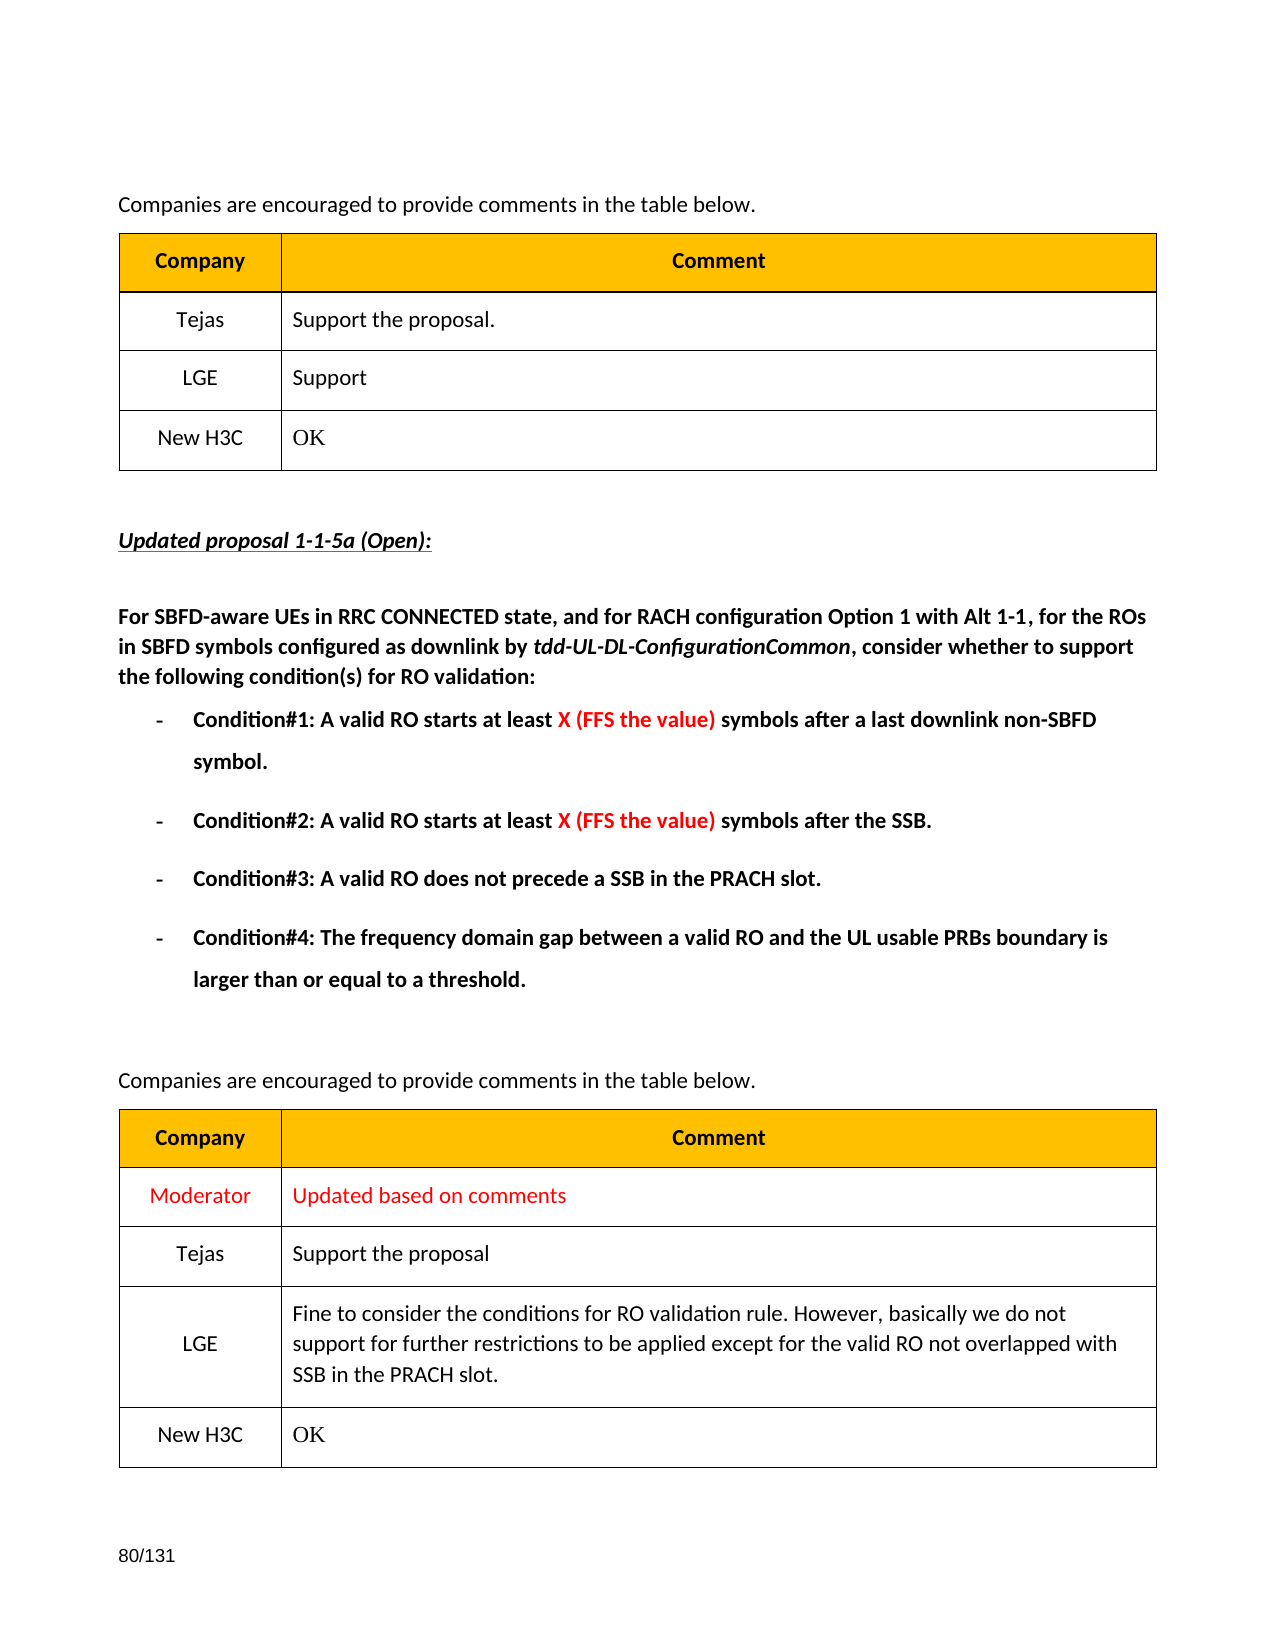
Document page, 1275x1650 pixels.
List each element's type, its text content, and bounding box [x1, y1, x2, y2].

table_cell OK [282, 1408, 1156, 1467]
text Updated proposal 1-1-5a (Open): [118, 526, 1157, 554]
list Condition#3: A valid RO does not precede a SSB in the PRACH slot. [156, 864, 1157, 892]
table_cell LGE [120, 351, 281, 410]
table_cell New H3C [120, 411, 281, 470]
table_header Comment [282, 1110, 1156, 1167]
table_cell Support [282, 351, 1156, 410]
text Companies are encouraged to provide comments in the table below. [118, 190, 1157, 218]
text Companies are encouraged to provide comments in the table below. [118, 1066, 1157, 1094]
list Condition#1: A valid RO starts at least X (FFS the value) symbols after a last downlink non-SBFD symbol. [156, 705, 1157, 775]
table_cell OK [282, 411, 1156, 470]
list Condition#4: The frequency domain gap between a valid RO and the UL usable PRBs boundary is larger than or equal to a threshold. [156, 923, 1157, 993]
table_cell Tejas [120, 293, 281, 349]
table_header Company [120, 234, 281, 291]
table_header Company [120, 1110, 281, 1167]
table_cell Support the proposal. [282, 293, 1156, 349]
table_cell Fine to consider the conditions for RO validation rule. However, basically we do not support for further restrictions to be applied except for the valid RO not overlapped with SSB in the PRACH slot. [282, 1287, 1156, 1407]
text For SBFD-aware UEs in RRC CONNECTED state, and for RACH configuration Option 1 with Alt 1-1, for the ROs in SBFD symbols configured as downlink by tdd-UL-DL-ConfigurationCommon, consider whether to support the following condition(s) for RO validation: [118, 602, 1157, 690]
list Condition#2: A valid RO starts at least X (FFS the value) symbols after the SSB. [156, 806, 1157, 834]
table_cell LGE [120, 1287, 281, 1407]
table_cell Support the proposal [282, 1227, 1156, 1286]
table_cell Tejas [120, 1227, 281, 1286]
table_cell Moderator [120, 1168, 281, 1226]
table_cell Updated based on comments [282, 1168, 1156, 1226]
table_header Comment [282, 234, 1156, 291]
table_cell New H3C [120, 1408, 281, 1467]
